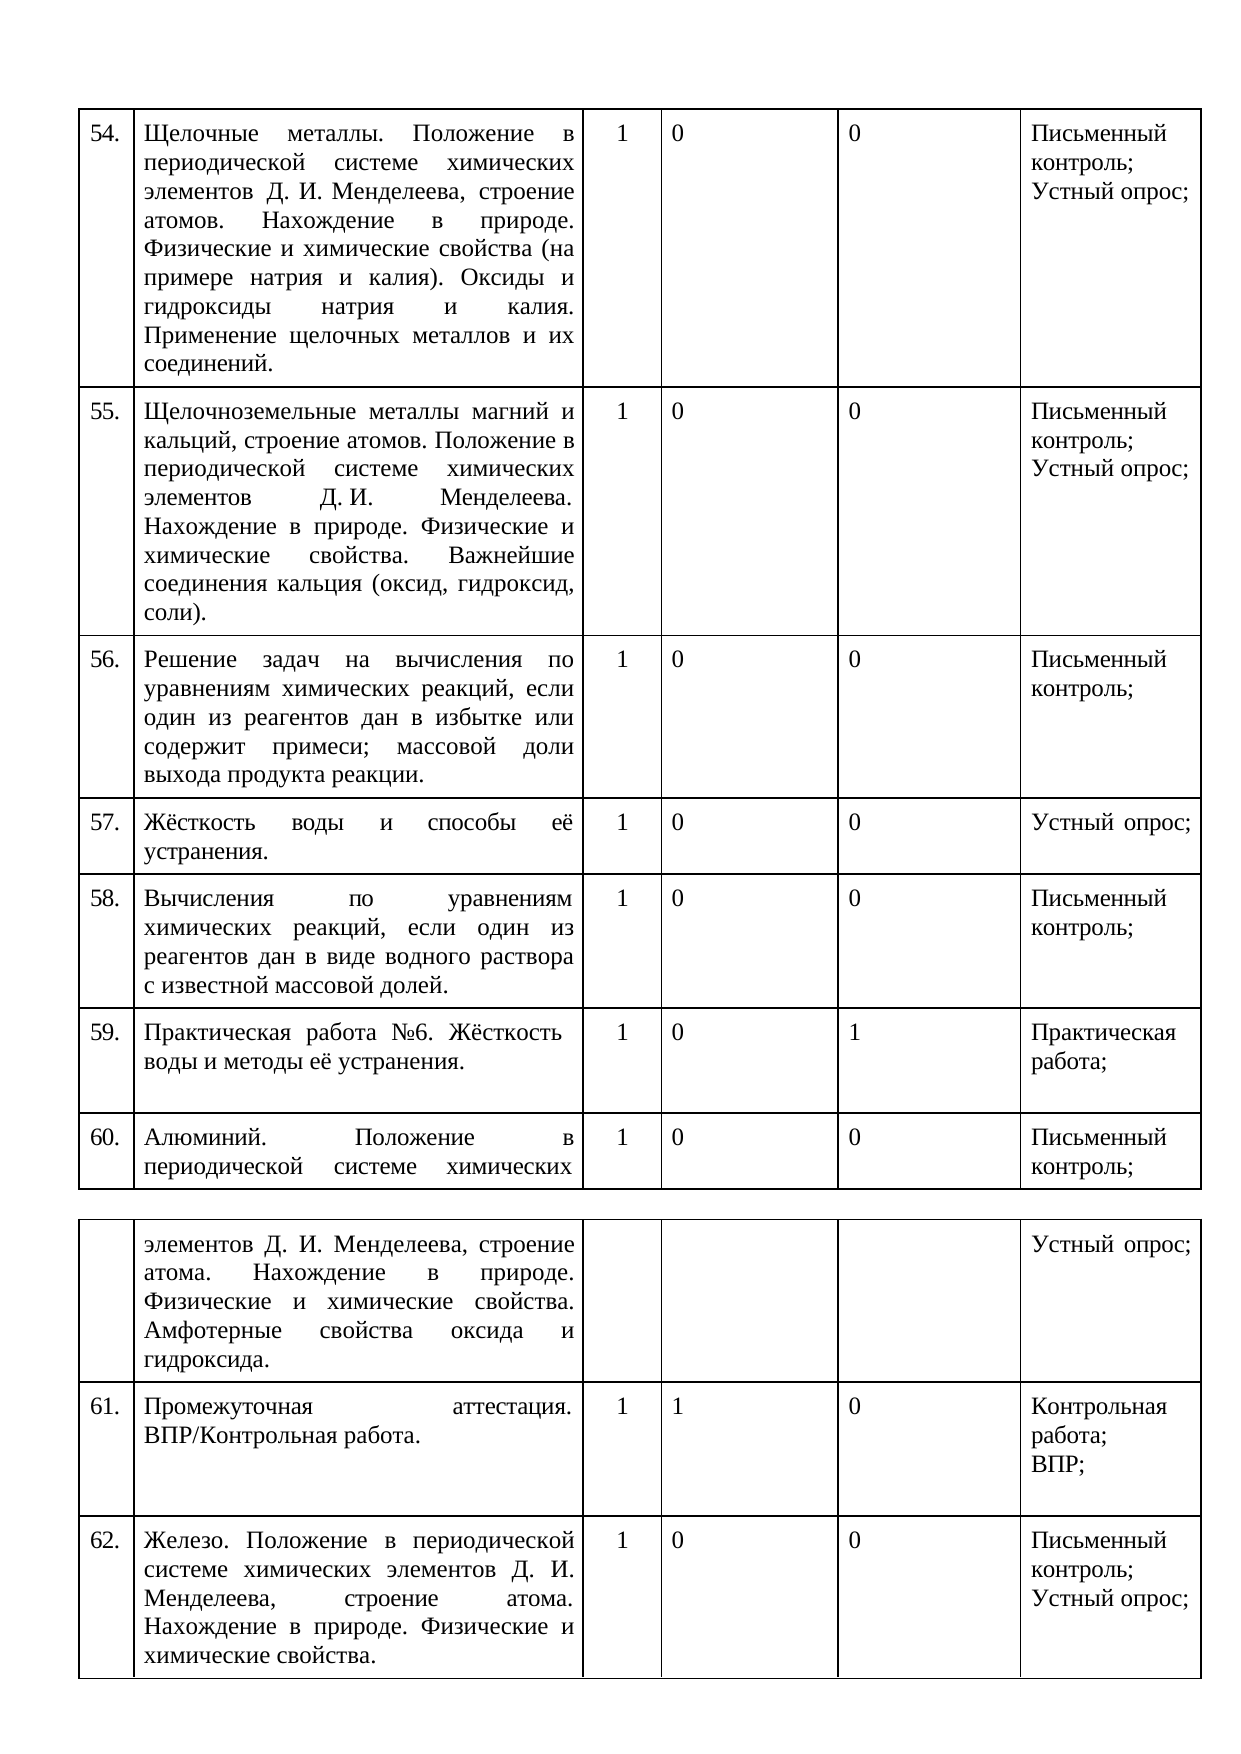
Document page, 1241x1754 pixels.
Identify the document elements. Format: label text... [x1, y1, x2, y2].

table_cell 1 [584, 1009, 661, 1112]
table_cell 1 [584, 636, 661, 797]
table_cell 0 [662, 799, 837, 873]
table_header [662, 1220, 837, 1381]
table_cell Контрольная работа; ВПР; [1021, 1383, 1200, 1515]
table_cell 1 [662, 1383, 837, 1515]
table_cell 0 [662, 110, 837, 386]
table_cell 1 [584, 1114, 661, 1188]
table_cell 56. [80, 636, 133, 797]
table_cell 0 [839, 1114, 1020, 1188]
table_cell 1 [584, 388, 661, 635]
table_cell 0 [662, 875, 837, 1007]
table_cell Письменный контроль; [1021, 1114, 1200, 1188]
table_header элементов Д. И. Менделеева, строение атома. Нахождение в природе. Физические и химические свойства. Амфотерные свойства оксида и гидроксида. [135, 1220, 582, 1381]
table_cell Письменный контроль; [1021, 636, 1200, 797]
table_header [80, 1220, 133, 1381]
table_cell 1 [584, 799, 661, 873]
table_cell Письменный контроль; Устный опрос; [1021, 388, 1200, 635]
table_cell 0 [839, 799, 1020, 873]
table_cell Промежуточная аттестация. ВПР/Контрольная работа. [135, 1383, 582, 1515]
table_cell Щелочноземельные металлы магний и кальций, строение атомов. Положение в периодической системе химических элементов Д. И. Менделеева. Нахождение в природе. Физические и химические свойства. Важнейшие соединения кальция (оксид, гидроксид, соли). [135, 388, 582, 635]
table_cell 0 [839, 1517, 1020, 1677]
table_cell 62. [80, 1517, 133, 1677]
table_cell 0 [662, 636, 837, 797]
table_cell 61. [80, 1383, 133, 1515]
table_cell 0 [839, 110, 1020, 386]
table_cell Решение задач на вычисления по уравнениям химических реакций, если один из реагентов дан в избытке или содержит примеси; массовой доли выхода продукта реакции. [135, 636, 582, 797]
table_cell Практическая работа; [1021, 1009, 1200, 1112]
table_cell Письменный контроль; Устный опрос; [1021, 110, 1200, 386]
table_cell 57. [80, 799, 133, 873]
table_cell 60. [80, 1114, 133, 1188]
table_cell Практическая работа №6. Жёсткость воды и методы её устранения. [135, 1009, 582, 1112]
table_cell 0 [839, 388, 1020, 635]
table_cell Алюминий. Положение в периодической системе химических [135, 1114, 582, 1188]
table_cell 1 [839, 1009, 1020, 1112]
table_cell 54. [80, 110, 133, 386]
table_cell Письменный контроль; Устный опрос; [1021, 1517, 1200, 1677]
table_cell 1 [584, 1383, 661, 1515]
table_cell Железо. Положение в периодической системе химических элементов Д. И. Менделеева, строение атома. Нахождение в природе. Физические и химические свойства. [135, 1517, 582, 1677]
table_cell 0 [662, 1009, 837, 1112]
table_cell 59. [80, 1009, 133, 1112]
table_cell 0 [839, 1383, 1020, 1515]
table_cell Письменный контроль; [1021, 875, 1200, 1007]
table_cell Вычисления по уравнениям химических реакций, если один из реагентов дан в виде водного раствора с известной массовой долей. [135, 875, 582, 1007]
table_header [839, 1220, 1020, 1381]
table_cell 55. [80, 388, 133, 635]
table_cell Устный опрос; [1021, 799, 1200, 873]
table_cell 1 [584, 110, 661, 386]
table_header [584, 1220, 661, 1381]
table_cell Щелочные металлы. Положение в периодической системе химических элементов Д. И. Менделеева, строение атомов. Нахождение в природе. Физические и химические свойства (на примере натрия и калия). Оксиды и гидроксиды натрия и калия. Применение щелочных металлов и их соединений. [135, 110, 582, 386]
table_cell 0 [839, 875, 1020, 1007]
table_cell 1 [584, 875, 661, 1007]
table_cell 1 [584, 1517, 661, 1677]
table_cell 0 [662, 388, 837, 635]
table_header Устный опрос; [1021, 1220, 1200, 1381]
table_cell Жёсткость воды и способы её устранения. [135, 799, 582, 873]
table_cell 0 [662, 1517, 837, 1677]
table_cell 58. [80, 875, 133, 1007]
table_cell 0 [662, 1114, 837, 1188]
table_cell 0 [839, 636, 1020, 797]
